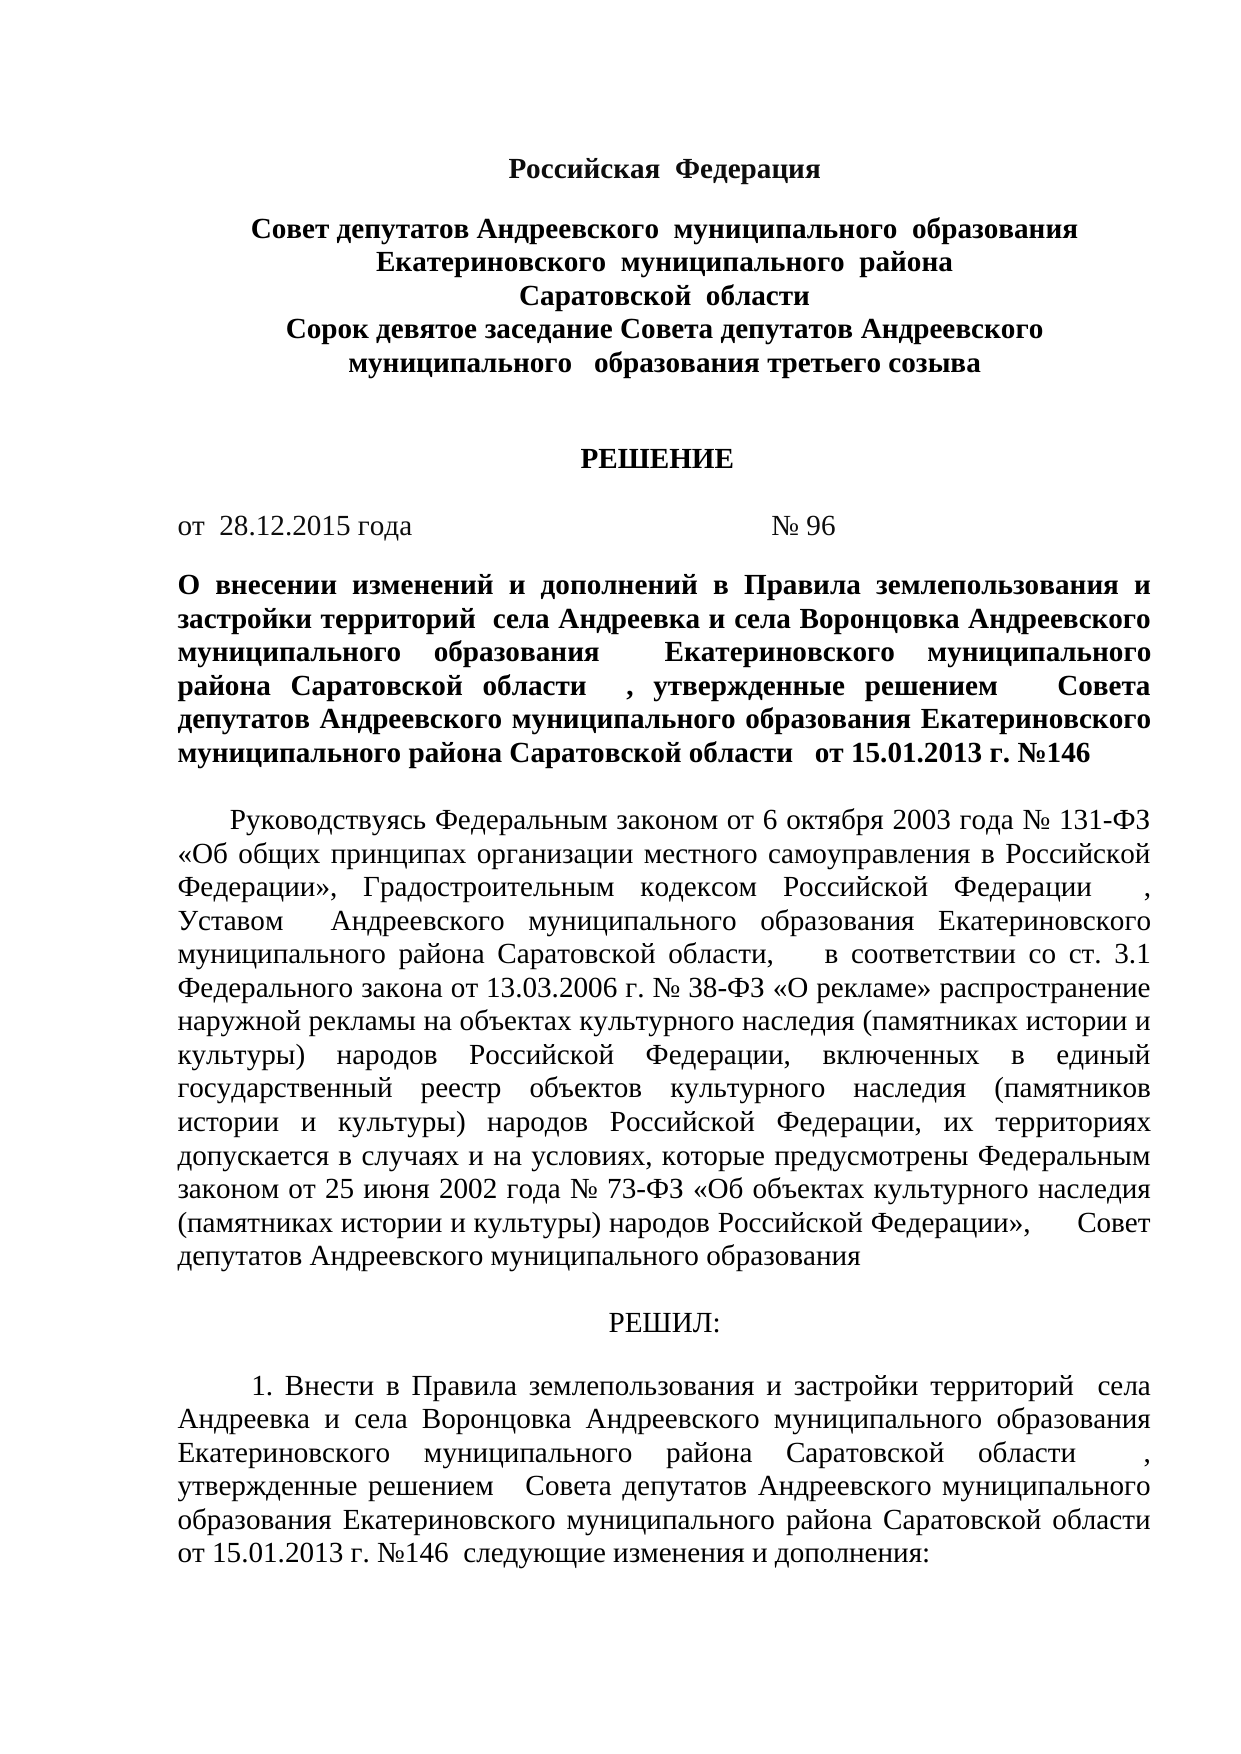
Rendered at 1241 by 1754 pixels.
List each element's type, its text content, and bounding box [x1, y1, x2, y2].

text Руководствуясь Федеральным законом от 6 октября 2003 года № 131-ФЗ «Об общих принципах организации местного самоуправления в Российской Федерации», Градостроительным кодексом Российской Федерации , Уставом Андреевского муниципального образования Екатериновского муниципального района Саратовской области, в соответствии со ст. 3.1 Федерального закона от 13.03.2006 г. № 38-ФЗ «О рекламе» распространение наружной рекламы на объектах культурного наследия (памятниках истории и культуры) народов Российской Федерации, включенных в единый государственный реестр объектов культурного наследия (памятников истории и культуры) народов Российской Федерации, их территориях допускается в случаях и на условиях, которые предусмотрены Федеральным законом от 25 июня 2002 года № 73-ФЗ «Об объектах культурного наследия (памятниках истории и культуры) народов Российской Федерации», Совет депутатов Андреевского муниципального образования [177, 802, 1152, 1272]
text О внесении изменений и дополнений в Правила землепользования и застройки территорий села Андреевка и села Воронцовка Андреевского муниципального образования Екатериновского муниципального района Саратовской области , утвержденные решением Совета депутатов Андреевского муниципального образования Екатериновского муниципального района Саратовской области от 15.01.2013 г. №146 [177, 567, 1152, 769]
text Екатериновского муниципального района [177, 244, 1152, 278]
text Российская Федерация [177, 152, 1152, 185]
text РЕШИЛ: [177, 1305, 1152, 1339]
text РЕШЕНИЕ [177, 441, 1152, 474]
text муниципального образования третьего созыва [177, 345, 1152, 379]
text Саратовской области [177, 278, 1152, 312]
text Совет депутатов Андреевского муниципального образования [177, 211, 1152, 244]
text 1. Внести в Правила землепользования и застройки территорий села Андреевка и села Воронцовка Андреевского муниципального образования Екатериновского муниципального района Саратовской области , утвержденные решением Совета депутатов Андреевского муниципального образования Екатериновского муниципального района Саратовской области от 15.01.2013 г. №146 следующие изменения и дополнения: [177, 1368, 1152, 1569]
text Сорок девятое заседание Совета депутатов Андреевского [177, 312, 1152, 345]
text от 28.12.2015 года № 96 [177, 508, 1152, 542]
